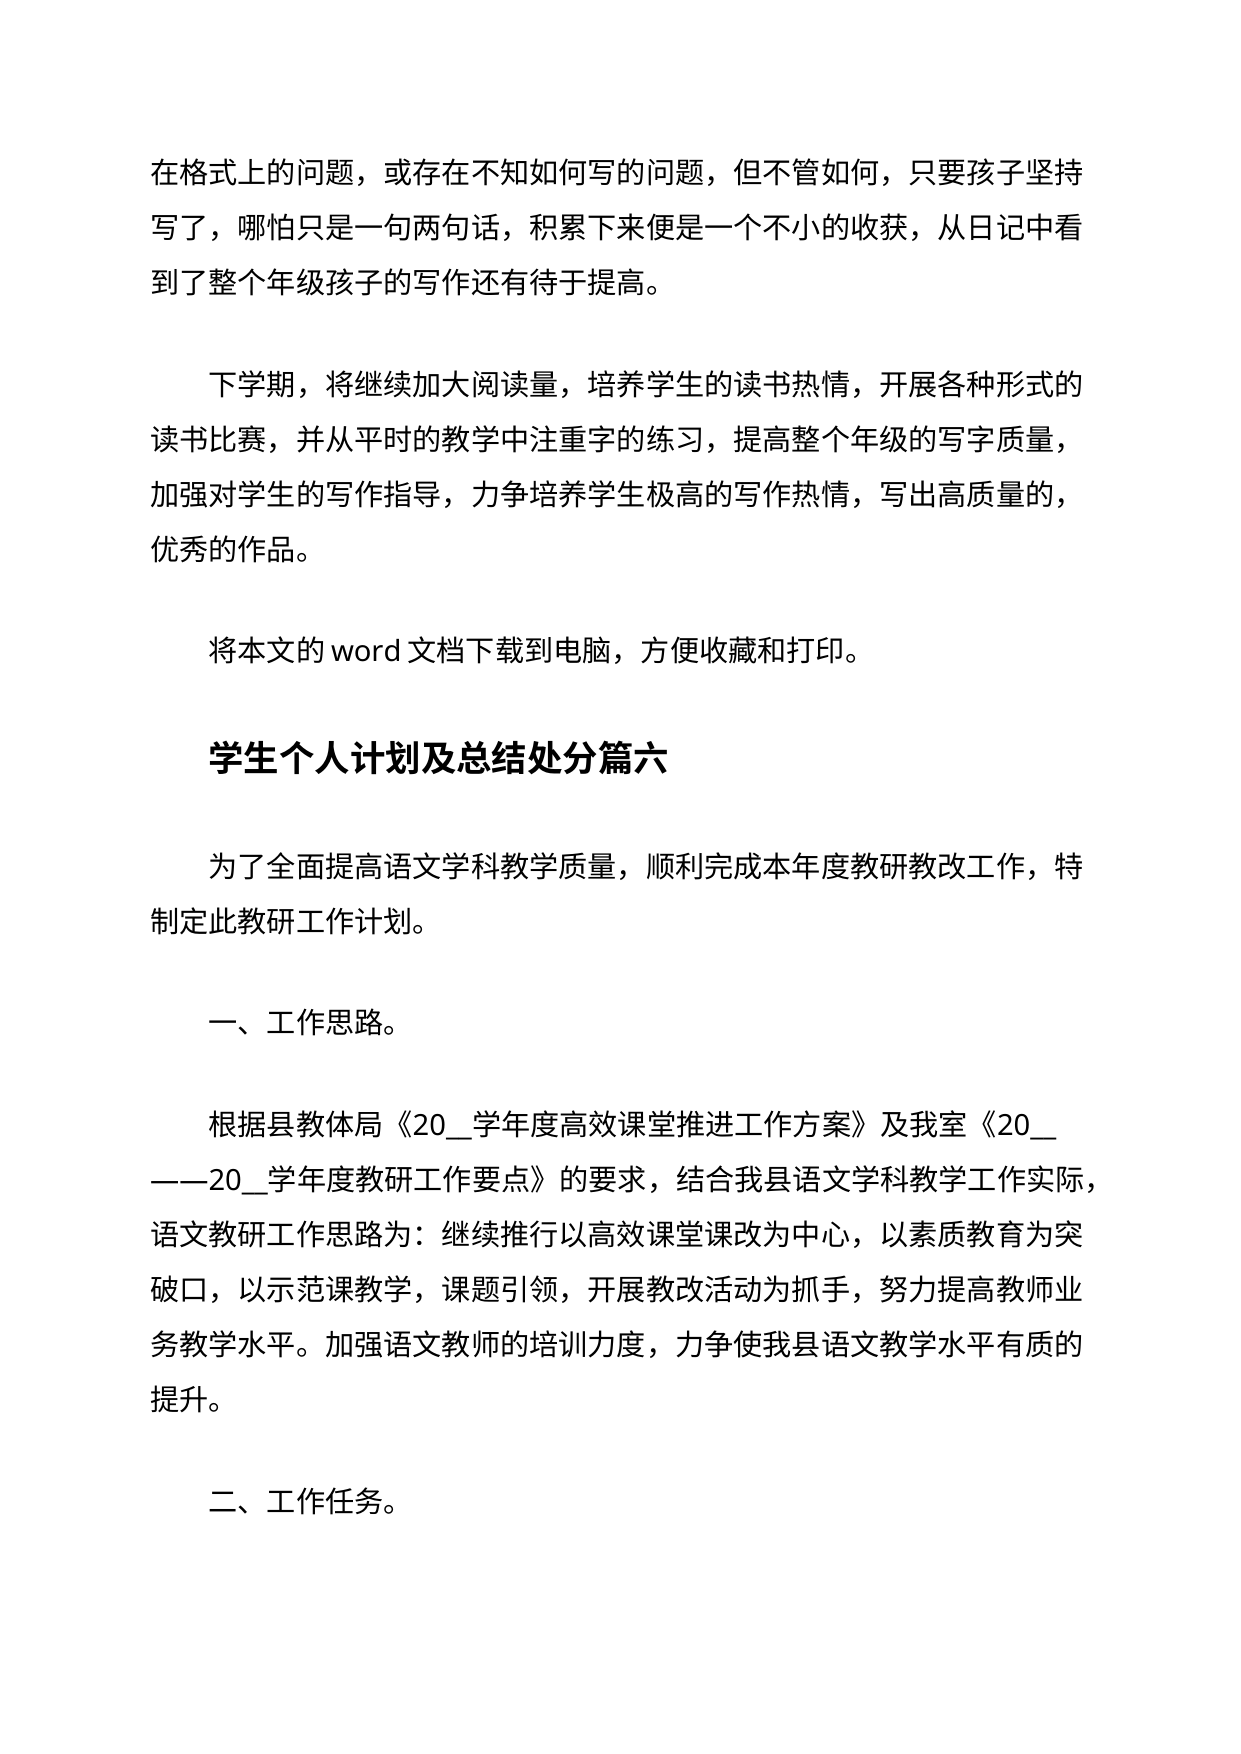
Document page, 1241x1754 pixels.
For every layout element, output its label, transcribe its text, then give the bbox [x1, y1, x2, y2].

text 一、工作思路。 [150, 1000, 1090, 1042]
text 下学期，将继续加大阅读量，培养学生的读书热情，开展各种形式的读书比赛，并从平时的教学中注重字的练习，提高整个年级的写字质量，加强对学生的写作指导，力争培养学生极高的写作热情，写出高质量的，优秀的作品。 [150, 362, 1090, 568]
text 学生个人计划及总结处分篇六 [150, 730, 1090, 781]
text 为了全面提高语文学科教学质量，顺利完成本年度教研教改工作，特制定此教研工作计划。 [150, 843, 1090, 941]
text 二、工作任务。 [150, 1478, 1090, 1521]
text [150, 150, 1090, 302]
text 将本文的word文档下载到电脑，方便收藏和打印。 [150, 628, 1090, 670]
text 根据县教体局《20__学年度高效课堂推进工作方案》及我室《20__——20__学年度教研工作要点》的要求，结合我县语文学科教学工作实际，语文教研工作思路为：继续推行以高效课堂课改为中心，以素质教育为突破口，以示范课教学，课题引领，开展教改活动为抓手，努力提高教师业务教学水平。加强语文教师的培训力度，力争使我县语文教学水平有质的提升。 [150, 1102, 1090, 1419]
